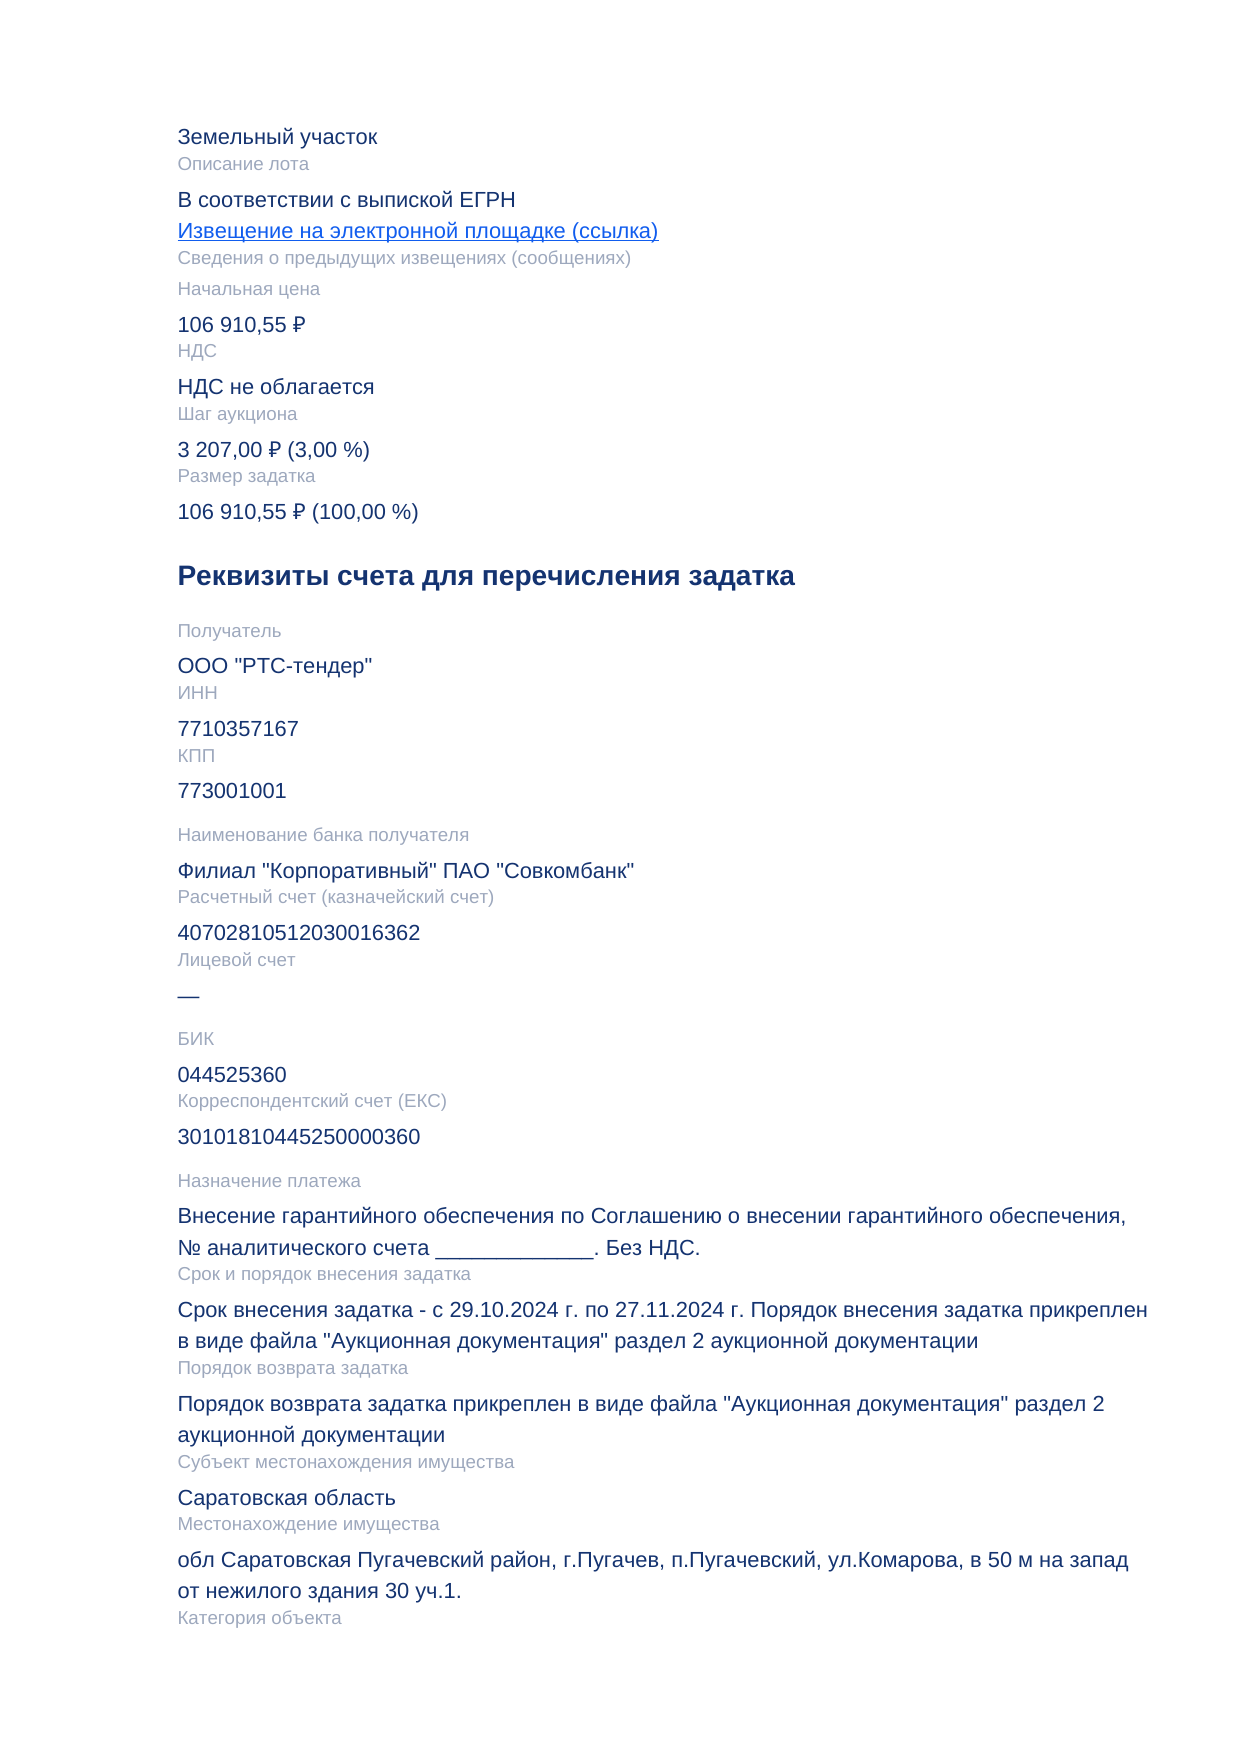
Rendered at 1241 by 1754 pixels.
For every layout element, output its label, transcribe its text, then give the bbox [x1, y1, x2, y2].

text Получатель [177, 616, 1152, 641]
text Корреспондентский счет (ЕКС) [177, 1087, 1152, 1112]
text Саратовская область [177, 1478, 1152, 1510]
text КПП [177, 741, 1152, 766]
text 40702810512030016362 [177, 914, 1152, 945]
text Внесение гарантийного обеспечения по Соглашению о внесении гарантийного обеспечения, № аналитического счета _____________. Без НДС. [177, 1197, 1152, 1260]
text Лицевой счет [177, 945, 1152, 970]
text Извещение на электронной площадке (ссылка) [177, 212, 1152, 243]
text Местонахождение имущества [177, 1510, 1152, 1535]
text Описание лота [177, 149, 1152, 174]
text Сведения о предыдущих извещениях (сообщениях) [177, 243, 1152, 268]
text 7710357167 [177, 710, 1152, 741]
text 106 910,55 ₽ (100,00 %) [177, 493, 1152, 524]
text Земельный участок [177, 118, 1152, 149]
text ООО "РТС-тендер" [177, 647, 1152, 678]
text БИК [177, 1024, 1152, 1049]
text 3 207,00 ₽ (3,00 %) [177, 431, 1152, 462]
text Порядок возврата задатка [177, 1353, 1152, 1378]
text Срок внесения задатка - с 29.10.2024 г. по 27.11.2024 г. Порядок внесения задатка прикреплен в виде файла "Аукционная документация" раздел 2 аукционной документации [177, 1291, 1152, 1353]
text Реквизиты счета для перечисления задатка [177, 553, 1152, 591]
text обл Саратовская Пугачевский район, г.Пугачев, п.Пугачевский, ул.Комарова, в 50 м на запад от нежилого здания 30 уч.1. [177, 1541, 1152, 1603]
text Шаг аукциона [177, 399, 1152, 424]
text Категория объекта [177, 1603, 1152, 1628]
text Порядок возврата задатка прикреплен в виде файла "Аукционная документация" раздел 2 аукционной документации [177, 1385, 1152, 1447]
text 044525360 [177, 1056, 1152, 1087]
text Филиал "Корпоративный" ПАО "Совкомбанк" [177, 851, 1152, 883]
text Субъект местонахождения имущества [177, 1447, 1152, 1472]
text Размер задатка [177, 462, 1152, 487]
text 106 910,55 ₽ [177, 306, 1152, 337]
text Расчетный счет (казначейский счет) [177, 883, 1152, 908]
text ИНН [177, 678, 1152, 703]
text — [177, 976, 1152, 1008]
text Начальная цена [177, 274, 1152, 299]
text В соответствии с выпиской ЕГРН [177, 181, 1152, 212]
text НДС [177, 337, 1152, 362]
text Назначение платежа [177, 1166, 1152, 1191]
text 30101810445250000360 [177, 1118, 1152, 1149]
text Наименование банка получателя [177, 820, 1152, 845]
text Срок и порядок внесения задатка [177, 1260, 1152, 1285]
text 773001001 [177, 772, 1152, 803]
text НДС не облагается [177, 368, 1152, 399]
